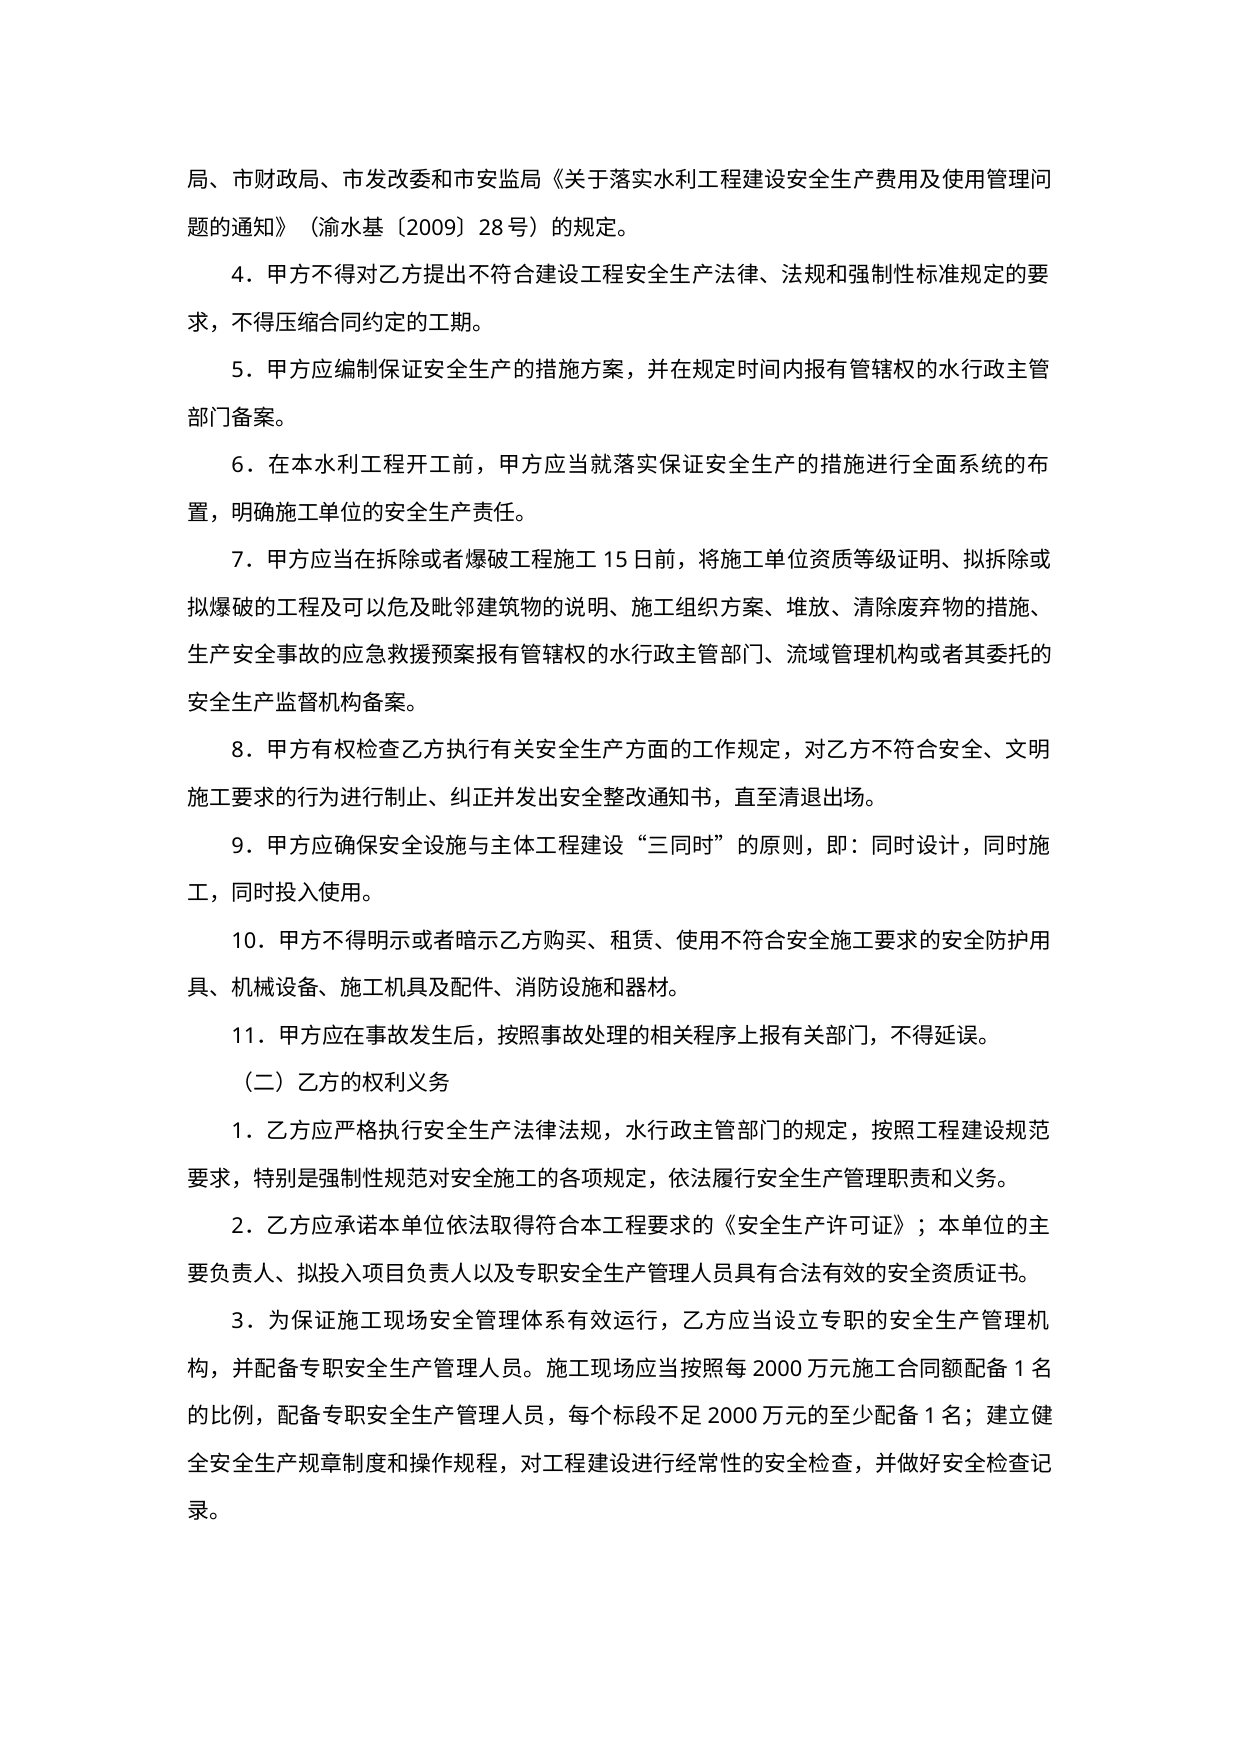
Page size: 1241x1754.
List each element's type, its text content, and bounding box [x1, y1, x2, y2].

text 6．在本水利工程开工前，甲方应当就落实保证安全生产的措施进行全面系统的布置，明确施工单位的安全生产责任。 [187, 447, 1053, 527]
text 11．甲方应在事故发生后，按照事故处理的相关程序上报有关部门，不得延误。 [187, 1018, 1053, 1049]
text （二）乙方的权利义务 [187, 1065, 1053, 1097]
text 4．甲方不得对乙方提出不符合建设工程安全生产法律、法规和强制性标准规定的要求，不得压缩合同约定的工期。 [187, 257, 1053, 336]
text 8．甲方有权检查乙方执行有关安全生产方面的工作规定，对乙方不符合安全、文明施工要求的行为进行制止、纠正并发出安全整改通知书，直至清退出场。 [187, 732, 1053, 812]
text 10．甲方不得明示或者暗示乙方购买、租赁、使用不符合安全施工要求的安全防护用具、机械设备、施工机具及配件、消防设施和器材。 [187, 923, 1053, 1002]
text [187, 162, 1053, 241]
text 5．甲方应编制保证安全生产的措施方案，并在规定时间内报有管辖权的水行政主管部门备案。 [187, 352, 1053, 431]
text 1．乙方应严格执行安全生产法律法规，水行政主管部门的规定，按照工程建设规范要求，特别是强制性规范对安全施工的各项规定，依法履行安全生产管理职责和义务。 [187, 1113, 1053, 1192]
text 7．甲方应当在拆除或者爆破工程施工15日前，将施工单位资质等级证明、拟拆除或拟爆破的工程及可以危及毗邻建筑物的说明、施工组织方案、堆放、清除废弃物的措施、生产安全事故的应急救援预案报有管辖权的水行政主管部门、流域管理机构或者其委托的安全生产监督机构备案。 [187, 542, 1053, 717]
text 3．为保证施工现场安全管理体系有效运行，乙方应当设立专职的安全生产管理机构，并配备专职安全生产管理人员。施工现场应当按照每2000万元施工合同额配备1名的比例，配备专职安全生产管理人员，每个标段不足2000万元的至少配备1名；建立健全安全生产规章制度和操作规程，对工程建设进行经常性的安全检查，并做好安全检查记录。 [187, 1303, 1053, 1525]
text 9．甲方应确保安全设施与主体工程建设“三同时”的原则，即：同时设计，同时施工，同时投入使用。 [187, 828, 1053, 907]
text 2．乙方应承诺本单位依法取得符合本工程要求的《安全生产许可证》；本单位的主要负责人、拟投入项目负责人以及专职安全生产管理人员具有合法有效的安全资质证书。 [187, 1208, 1053, 1287]
